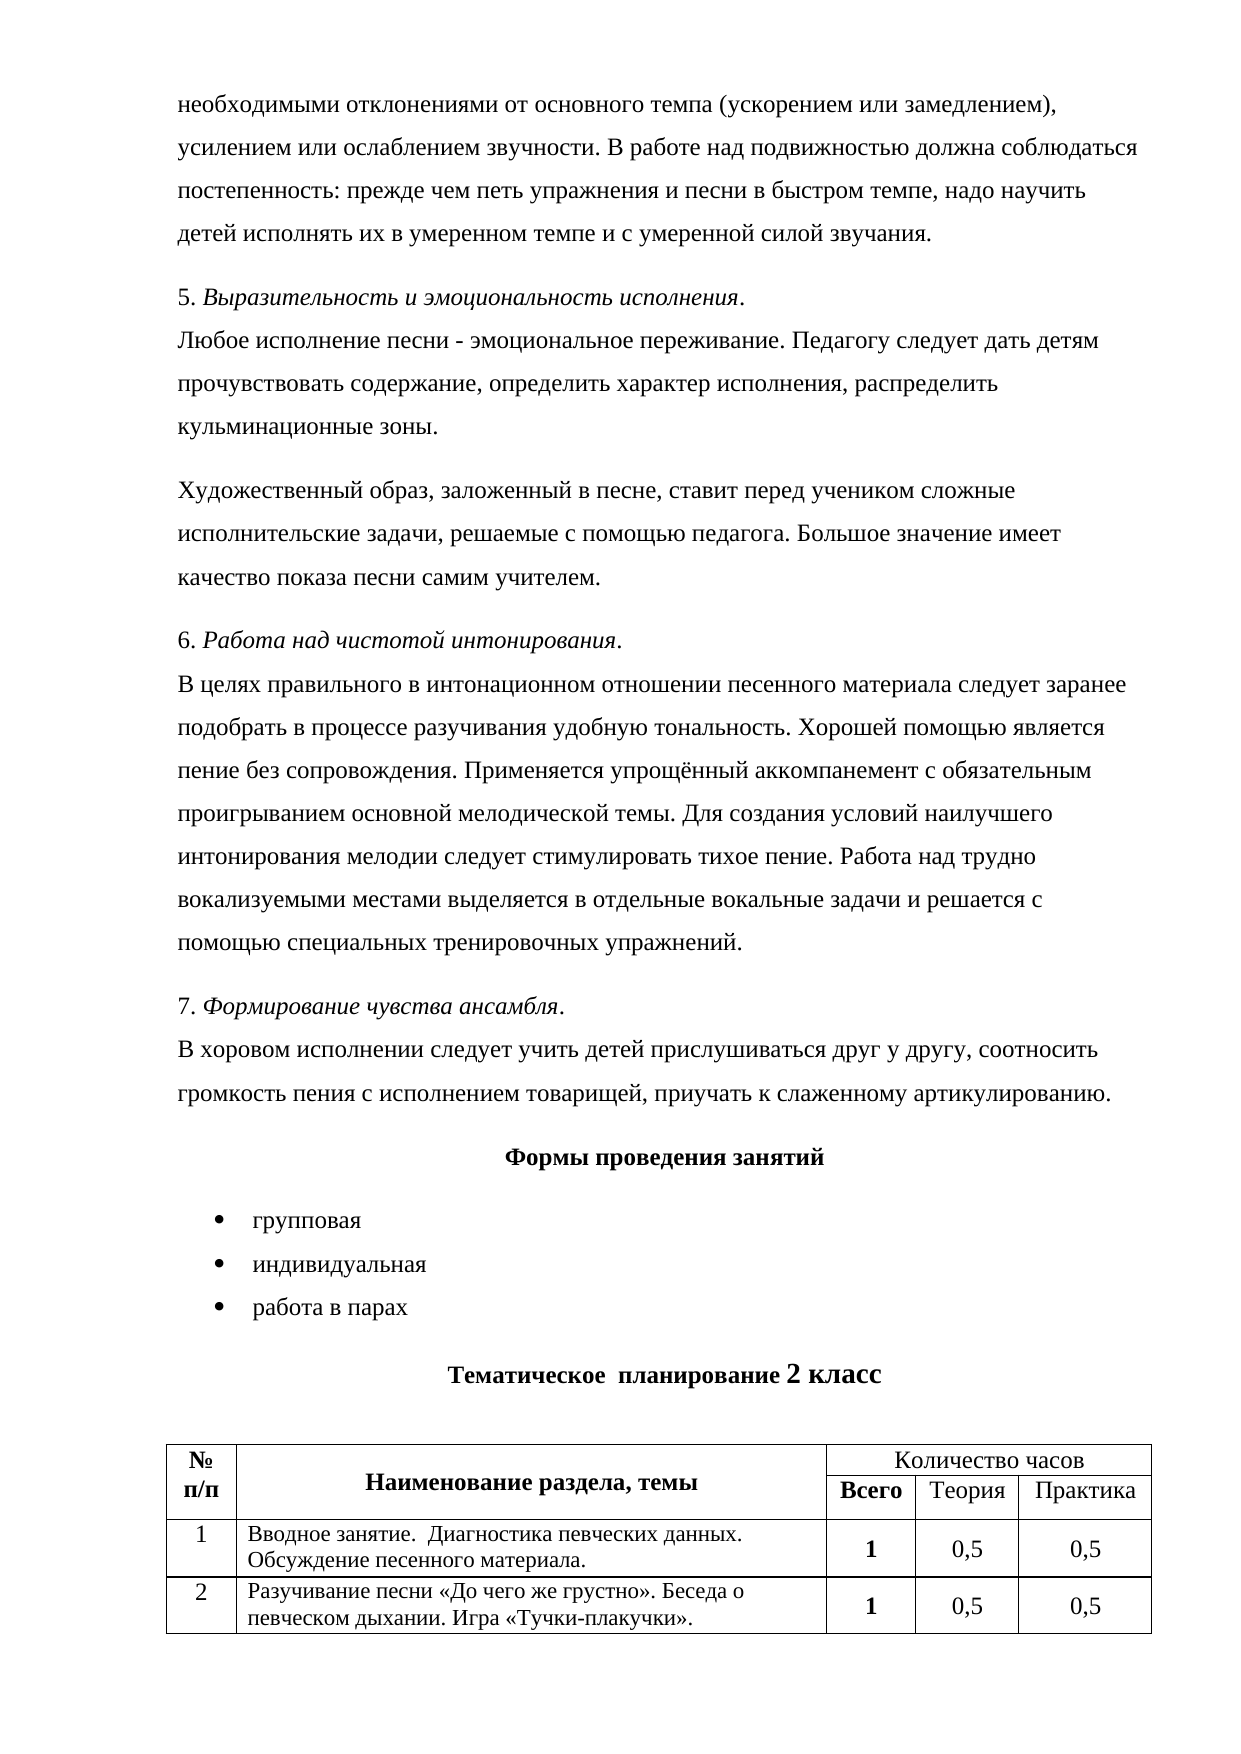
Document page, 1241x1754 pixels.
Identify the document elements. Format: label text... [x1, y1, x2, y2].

table_cell 0,5 [1019, 1520, 1151, 1576]
text Тематическое планирование 2 класс [177, 1356, 1152, 1389]
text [177, 89, 1152, 247]
list работа в парах [215, 1292, 1152, 1321]
text Формы проведения занятий [177, 1142, 1152, 1170]
table_cell 0,5 [1019, 1578, 1151, 1633]
table_cell 1 [167, 1520, 236, 1576]
table_cell Всего [827, 1476, 915, 1518]
table_cell 1 [827, 1578, 915, 1633]
table_header № п/п [167, 1445, 236, 1518]
table_cell 0,5 [916, 1520, 1018, 1576]
text 6. Работа над чистотой интонирования. В целях правильного в интонационном отношении песенного материала следует заранее подобрать в процессе разучивания удобную тональность. Хорошей помощью является пение без сопровождения. Применяется упрощённый аккомпанемент с обязательным проигрыванием основной мелодической темы. Для создания условий наилучшего интонирования мелодии следует стимулировать тихое пение. Работа над трудно вокализуемыми местами выделяется в отдельные вокальные задачи и решается с помощью специальных тренировочных упражнений. [177, 626, 1152, 956]
table_cell Вводное занятие. Диагностика певческих данных. Обсуждение песенного материала. [237, 1520, 826, 1576]
text 5. Выразительность и эмоциональность исполнения. Любое исполнение песни - эмоциональное переживание. Педагогу следует дать детям прочувствовать содержание, определить характер исполнения, распределить кульминационные зоны. [177, 282, 1152, 440]
list групповая [215, 1206, 1152, 1234]
table_header Количество часов [827, 1445, 1151, 1474]
table_header Наименование раздела, темы [237, 1445, 826, 1518]
text Художественный образ, заложенный в песне, ставит перед учеником сложные исполнительские задачи, решаемые с помощью педагога. Большое значение имеет качество показа песни самим учителем. [177, 475, 1152, 590]
table_cell Разучивание песни «До чего же грустно». Беседа о певческом дыхании. Игра «Тучки-плакучки». [237, 1578, 826, 1633]
table_cell 0,5 [916, 1578, 1018, 1633]
list индивидуальная [215, 1249, 1152, 1277]
table_cell Практика [1019, 1476, 1151, 1518]
text 7. Формирование чувства ансамбля. В хоровом исполнении следует учить детей прислушиваться друг у другу, соотносить громкость пения с исполнением товарищей, приучать к слаженному артикулированию. [177, 991, 1152, 1106]
table_cell Теория [916, 1476, 1018, 1518]
table_cell 1 [827, 1520, 915, 1576]
table_cell 2 [167, 1578, 236, 1633]
